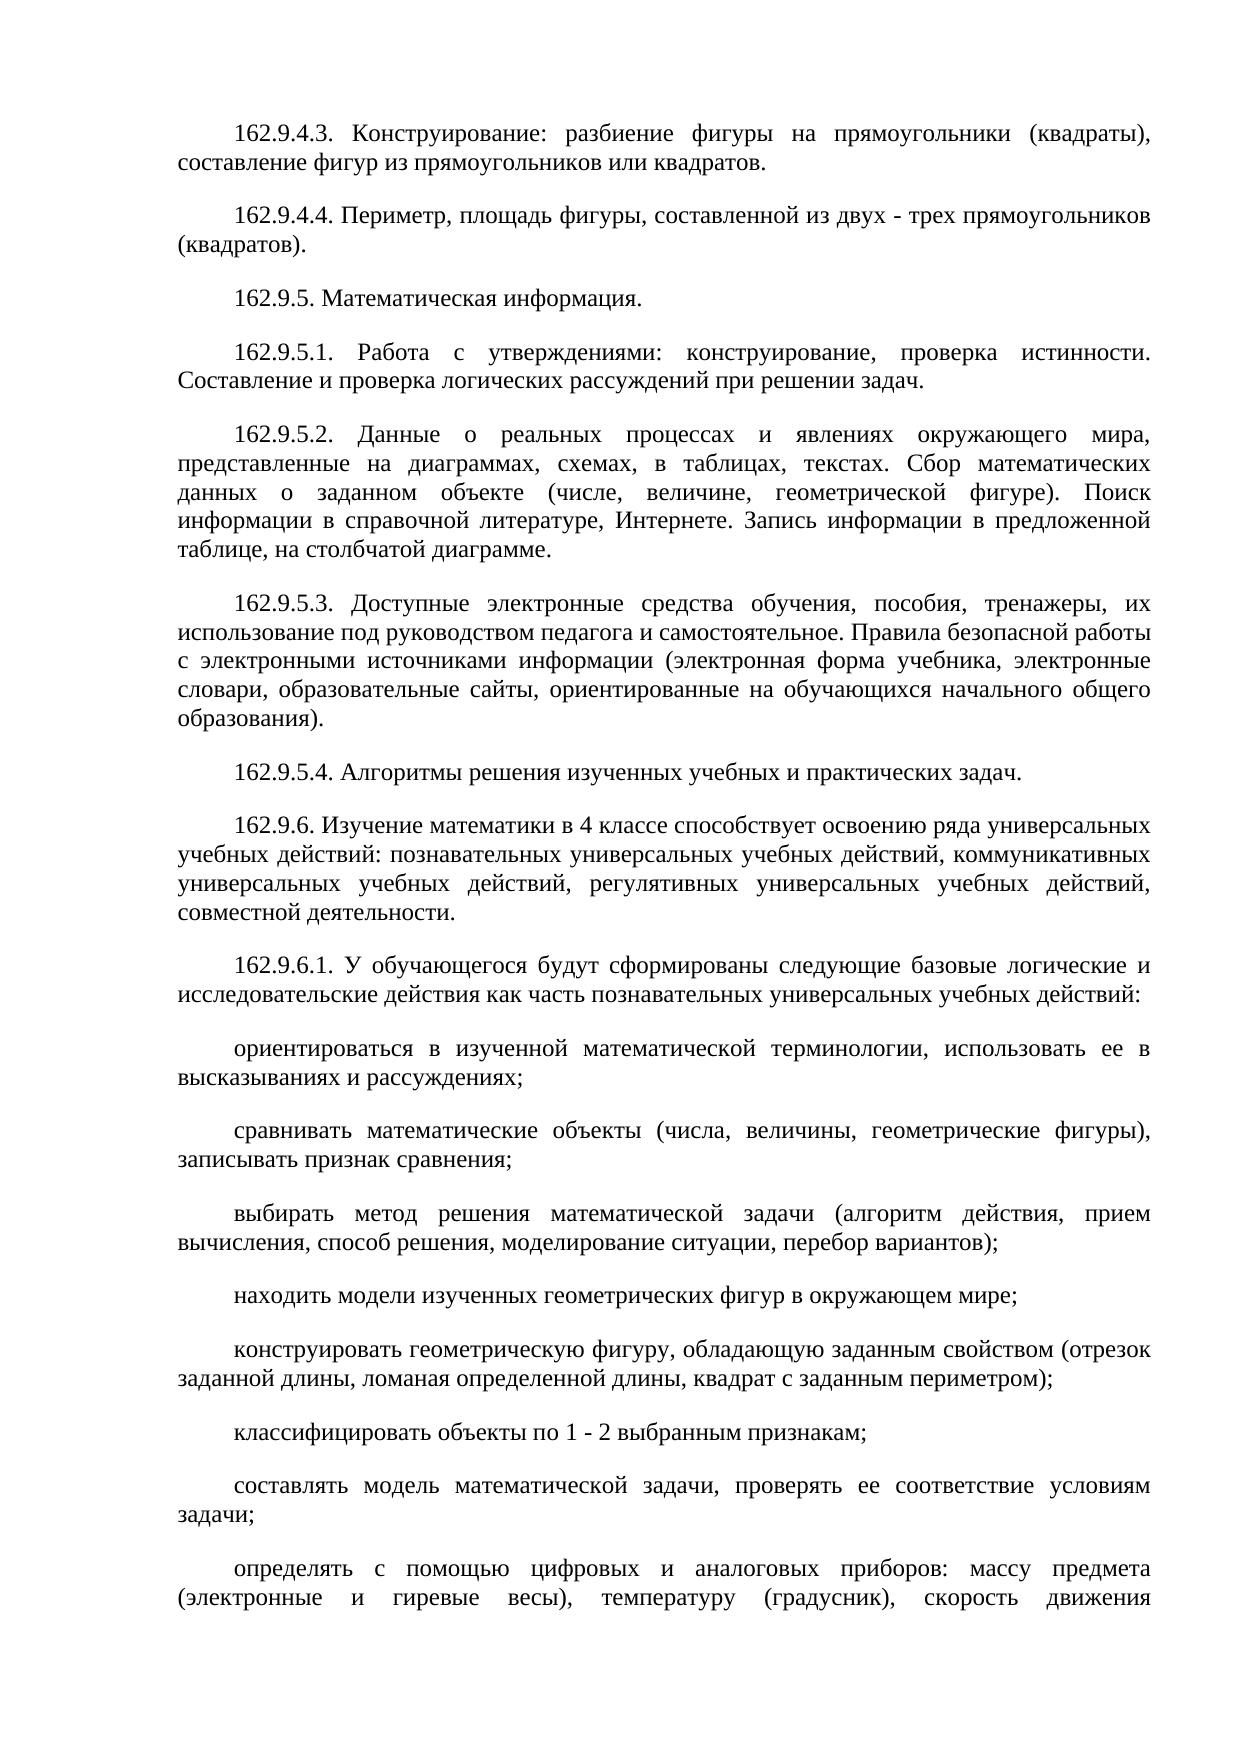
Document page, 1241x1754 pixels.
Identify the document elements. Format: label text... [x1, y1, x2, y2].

text 162.9.5.3. Доступные электронные средства обучения, пособия, тренажеры, их использование под руководством педагога и самостоятельное. Правила безопасной работы с электронными источниками информации (электронная форма учебника, электронные словари, образовательные сайты, ориентированные на обучающихся начального общего образования). [177, 588, 1152, 732]
text находить модели изученных геометрических фигур в окружающем мире; [177, 1281, 1152, 1309]
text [177, 1553, 1152, 1611]
text ориентироваться в изученной математической терминологии, использовать ее в высказываниях и рассуждениях; [177, 1033, 1152, 1091]
text конструировать геометрическую фигуру, обладающую заданным свойством (отрезок заданной длины, ломаная определенной длины, квадрат с заданным периметром); [177, 1334, 1152, 1392]
text классифицировать объекты по 1 - 2 выбранным признакам; [177, 1417, 1152, 1446]
text 162.9.5. Математическая информация. [177, 283, 1152, 312]
text 162.9.4.3. Конструирование: разбиение фигуры на прямоугольники (квадраты), составление фигур из прямоугольников или квадратов. [177, 118, 1152, 176]
text выбирать метод решения математической задачи (алгоритм действия, прием вычисления, способ решения, моделирование ситуации, перебор вариантов); [177, 1198, 1152, 1256]
text 162.9.5.2. Данные о реальных процессах и явлениях окружающего мира, представленные на диаграммах, схемах, в таблицах, текстах. Сбор математических данных о заданном объекте (числе, величине, геометрической фигуре). Поиск информации в справочной литературе, Интернете. Запись информации в предложенной таблице, на столбчатой диаграмме. [177, 419, 1152, 563]
text 162.9.5.4. Алгоритмы решения изученных учебных и практических задач. [177, 757, 1152, 786]
text сравнивать математические объекты (числа, величины, геометрические фигуры), записывать признак сравнения; [177, 1116, 1152, 1173]
text 162.9.6. Изучение математики в 4 классе способствует освоению ряда универсальных учебных действий: познавательных универсальных учебных действий, коммуникативных универсальных учебных действий, регулятивных универсальных учебных действий, совместной деятельности. [177, 811, 1152, 926]
text 162.9.4.4. Периметр, площадь фигуры, составленной из двух - трех прямоугольников (квадратов). [177, 201, 1152, 258]
text составлять модель математической задачи, проверять ее соответствие условиям задачи; [177, 1471, 1152, 1528]
text 162.9.6.1. У обучающегося будут сформированы следующие базовые логические и исследовательские действия как часть познавательных универсальных учебных действий: [177, 951, 1152, 1008]
text 162.9.5.1. Работа с утверждениями: конструирование, проверка истинности. Составление и проверка логических рассуждений при решении задач. [177, 337, 1152, 394]
